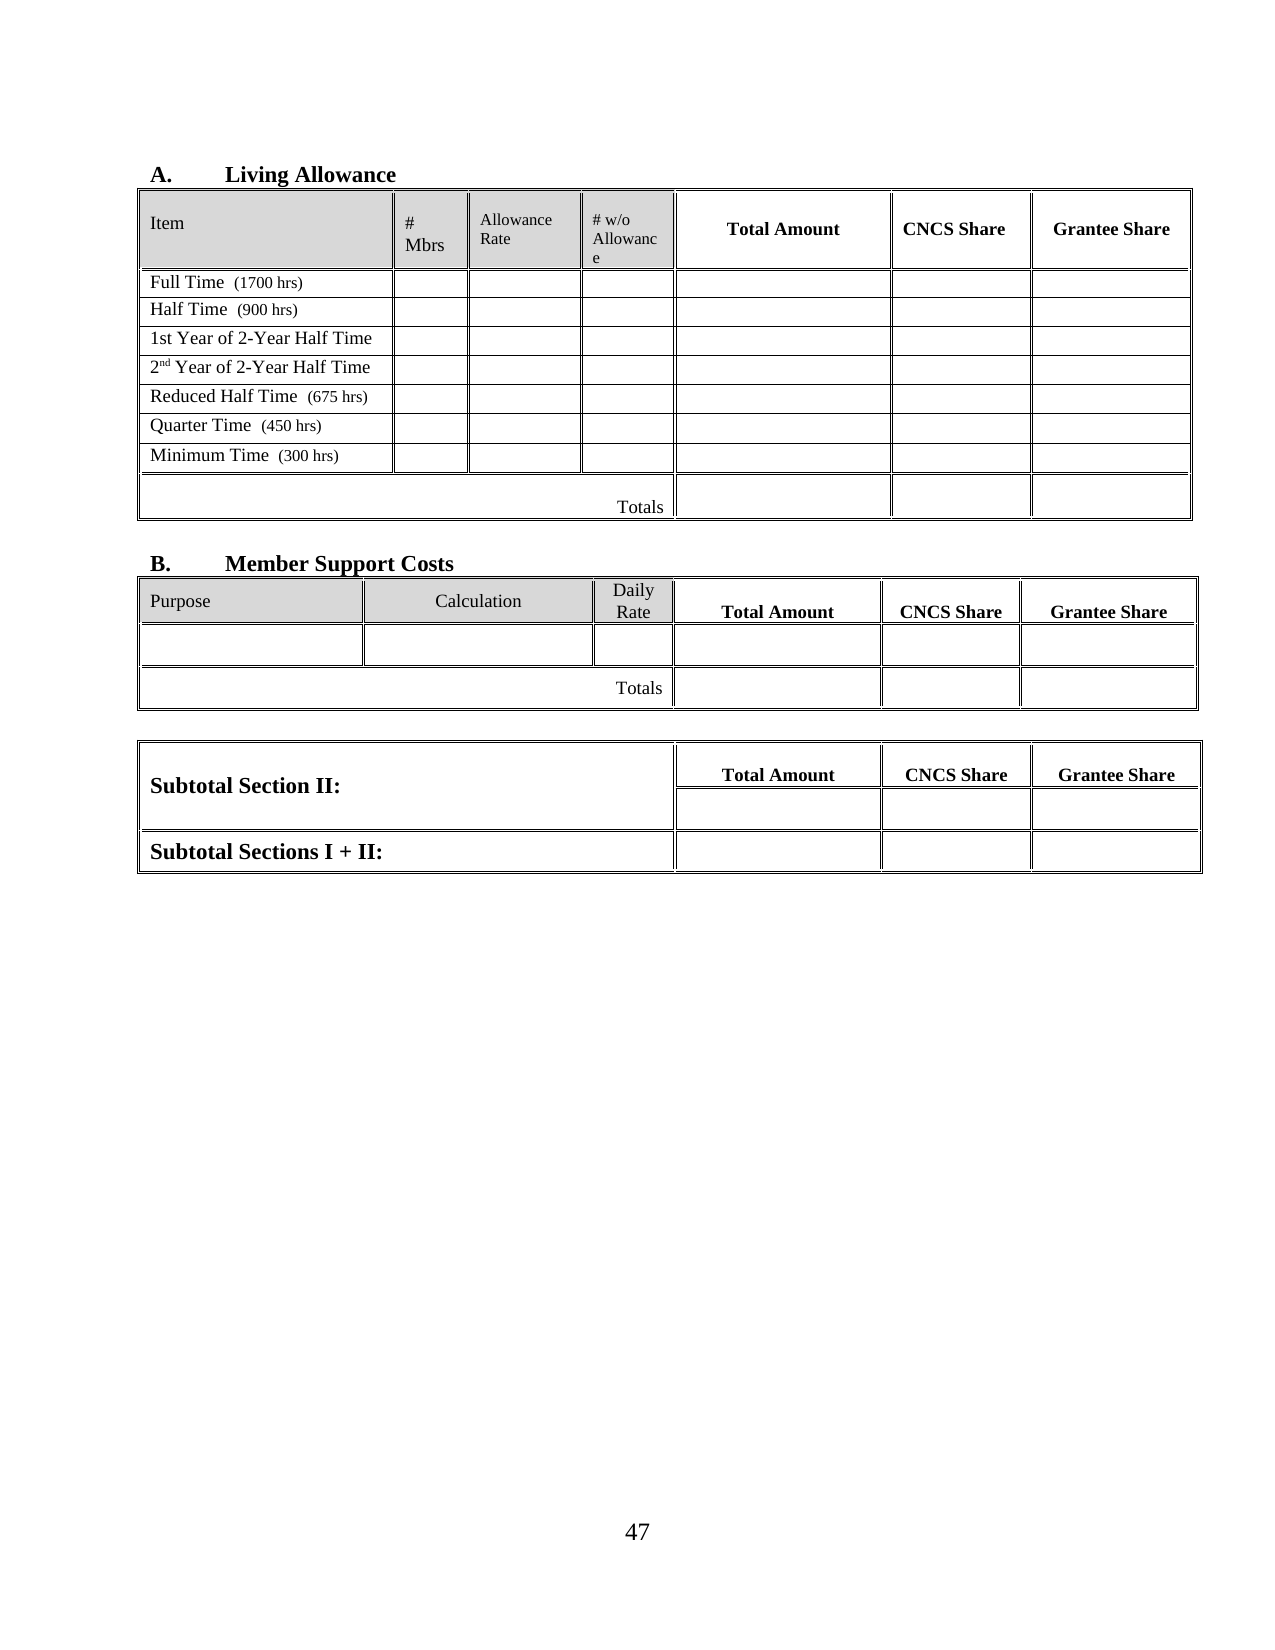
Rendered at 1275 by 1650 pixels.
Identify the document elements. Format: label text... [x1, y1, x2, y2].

table_cell [470, 298, 580, 326]
table_header Item [140, 189, 394, 267]
table_header Calculation [364, 579, 593, 622]
table_header Grantee Share [1020, 579, 1196, 622]
table_cell [1031, 829, 1200, 871]
table_cell [1031, 472, 1190, 518]
table_cell [583, 444, 673, 472]
table_header Allowance Rate [469, 191, 581, 267]
table_cell [395, 298, 467, 326]
table_header Total Amount [675, 191, 891, 267]
table_cell [675, 625, 880, 665]
table_cell [893, 327, 1030, 355]
table_cell [1033, 327, 1190, 355]
table_cell [677, 298, 890, 326]
table_cell [1033, 298, 1190, 326]
table_cell [139, 622, 363, 665]
table_cell [1033, 385, 1190, 413]
table_cell Half Time (900 hrs) [140, 298, 392, 326]
table_cell [891, 475, 1031, 518]
table_cell [893, 356, 1030, 384]
table_cell [583, 327, 673, 355]
table_header Total Amount [674, 579, 881, 622]
table_cell [470, 327, 580, 355]
table_header CNCS Share [891, 191, 1031, 267]
table_header Purpose [140, 579, 363, 622]
table_cell [395, 327, 467, 355]
table_cell [1033, 786, 1200, 828]
table_cell [1020, 622, 1197, 665]
table_cell 1st Year of 2-Year Half Time [140, 327, 392, 355]
table_cell [893, 298, 1030, 326]
table_cell [595, 625, 672, 665]
table_cell [583, 356, 673, 384]
table_cell [583, 271, 673, 297]
table_cell [675, 475, 891, 518]
table_cell [883, 625, 1019, 665]
table_cell [395, 444, 467, 472]
table_cell [470, 444, 580, 472]
table_cell [675, 832, 881, 871]
table_cell Minimum Time (300 hrs) [140, 444, 392, 472]
table_cell [1033, 444, 1190, 472]
table_cell [677, 414, 890, 442]
table_header CNCS Share [881, 743, 1031, 786]
table_cell [677, 789, 880, 828]
table_cell [677, 271, 890, 297]
table_cell [583, 385, 673, 413]
table_cell Quarter Time (450 hrs) [140, 414, 392, 442]
table_header Grantee Share [1031, 191, 1190, 267]
table_header # w/o Allowance [581, 189, 675, 267]
table_cell [470, 414, 580, 442]
table_cell [677, 444, 890, 472]
table_cell [365, 625, 592, 665]
table_cell Totals [139, 665, 674, 708]
text A. Living Allowance [150, 161, 1125, 188]
table_header Total Amount [675, 743, 881, 786]
table_cell Reduced Half Time (675 hrs) [140, 385, 392, 413]
table_header Grantee Share [1031, 743, 1200, 786]
table_cell [1033, 356, 1190, 384]
table_cell [893, 385, 1030, 413]
table_cell [881, 668, 1020, 708]
table_cell [893, 271, 1030, 297]
table_cell [1033, 268, 1190, 297]
table_cell [893, 414, 1030, 442]
table_cell Full Time (1700 hrs) [140, 268, 392, 297]
table_cell Totals [140, 472, 675, 518]
table_cell [395, 414, 467, 442]
table_cell [677, 385, 890, 413]
table_cell [677, 327, 890, 355]
table_cell [583, 414, 673, 442]
table_header CNCS Share [881, 579, 1020, 622]
table_cell 2nd Year of 2-Year Half Time [140, 356, 392, 384]
table_cell [883, 789, 1030, 828]
table_cell [395, 385, 467, 413]
table_cell [1033, 414, 1190, 442]
table_header # Mbrs [394, 189, 469, 267]
table_cell [583, 298, 673, 326]
table_cell [674, 668, 881, 708]
table_cell [470, 271, 580, 297]
table_cell [395, 356, 467, 384]
table_cell [677, 356, 890, 384]
table_cell [470, 385, 580, 413]
table_header Subtotal Section II: [140, 741, 675, 828]
table_cell [881, 832, 1031, 871]
table_cell Subtotal Sections I + II: [140, 829, 675, 871]
table_header Daily Rate [593, 577, 674, 622]
table_cell [395, 271, 467, 297]
table_cell [1020, 665, 1197, 708]
table_cell [470, 356, 580, 384]
table_cell [893, 444, 1030, 472]
text B. Member Support Costs [150, 550, 1125, 576]
